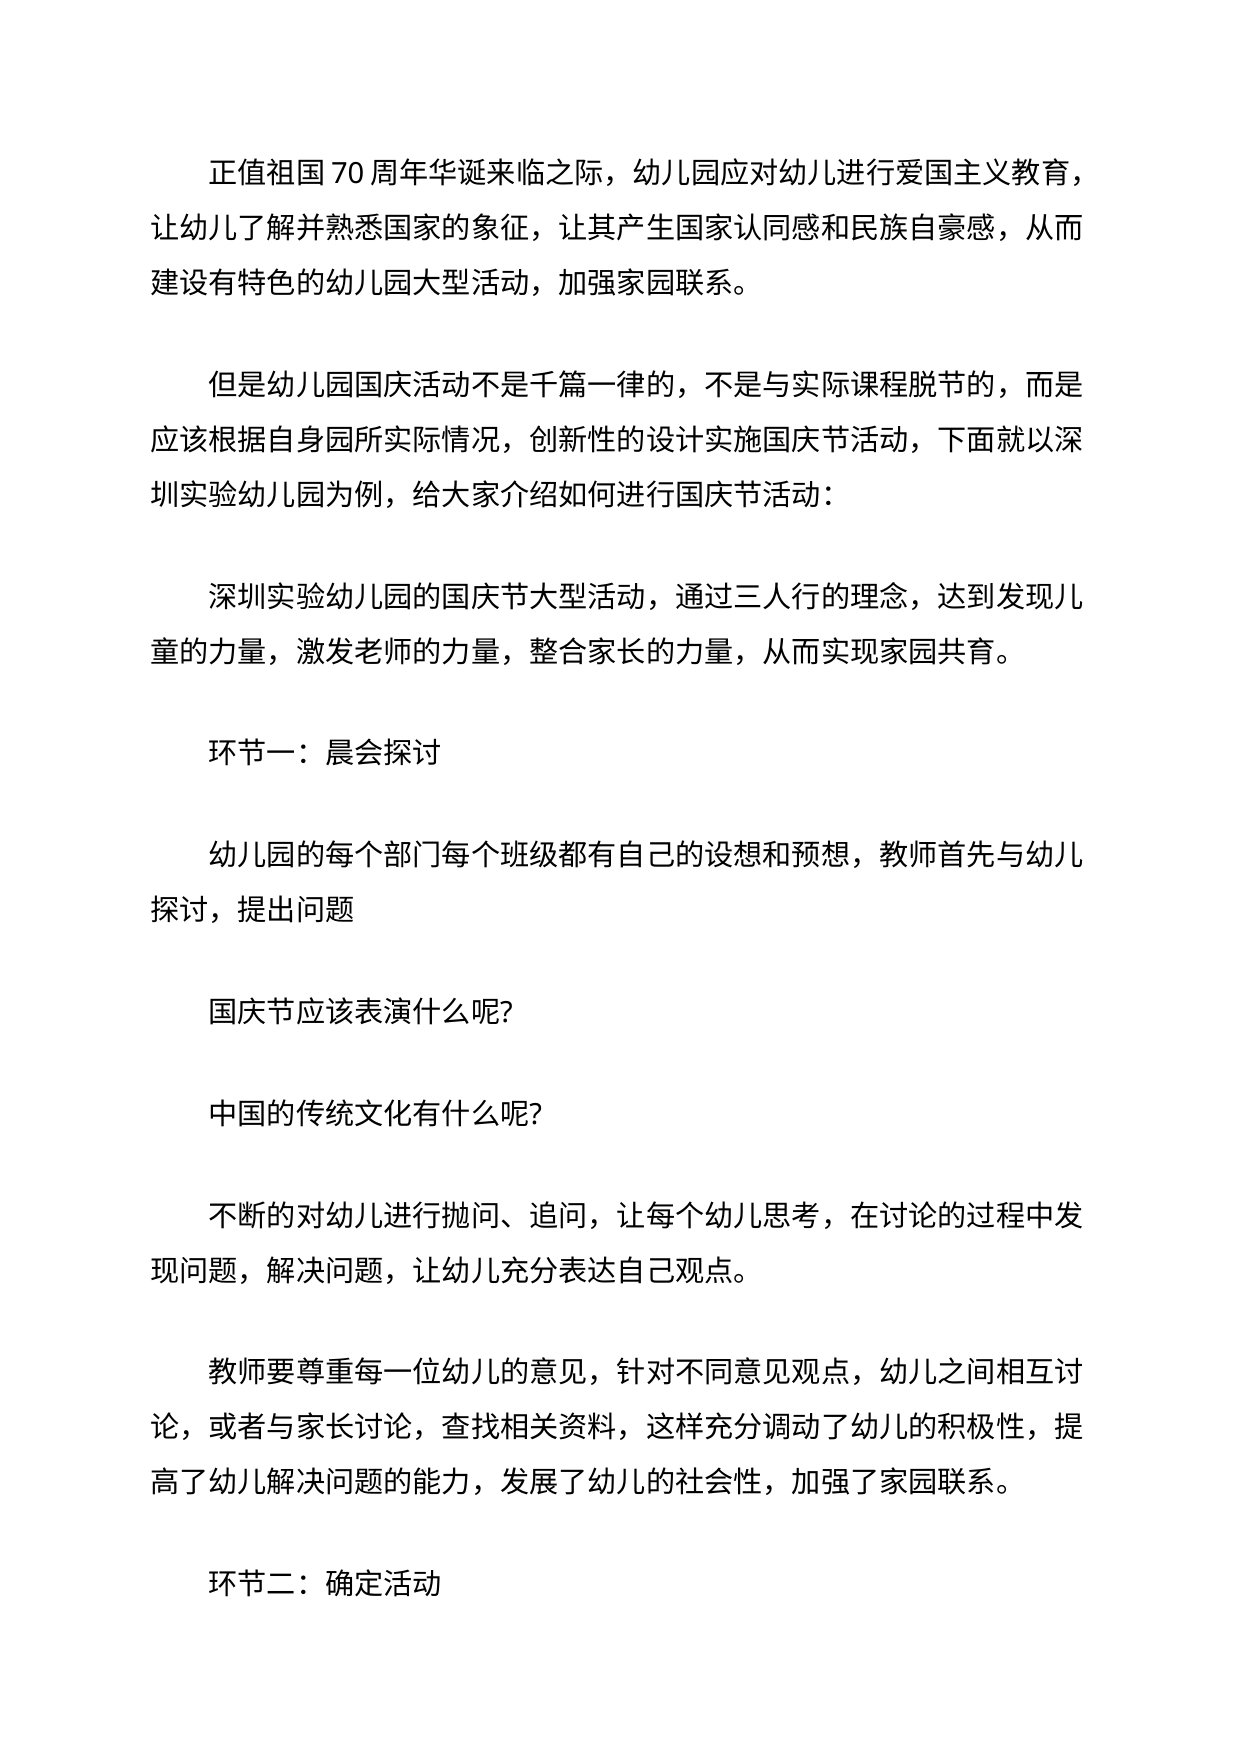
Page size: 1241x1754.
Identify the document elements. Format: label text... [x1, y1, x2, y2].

text 教师要尊重每一位幼儿的意见，针对不同意见观点，幼儿之间相互讨论，或者与家长讨论，查找相关资料，这样充分调动了幼儿的积极性，提高了幼儿解决问题的能力，发展了幼儿的社会性，加强了家园联系。 [150, 1349, 1090, 1501]
text 环节一：晨会探讨 [150, 730, 1090, 772]
text 幼儿园的每个部门每个班级都有自己的设想和预想，教师首先与幼儿探讨，提出问题 [150, 832, 1090, 929]
text 深圳实验幼儿园的国庆节大型活动，通过三人行的理念，达到发现儿童的力量，激发老师的力量，整合家长的力量，从而实现家园共育。 [150, 573, 1090, 670]
text 环节二：确定活动 [150, 1561, 1090, 1603]
text 正值祖国70周年华诞来临之际，幼儿园应对幼儿进行爱国主义教育，让幼儿了解并熟悉国家的象征，让其产生国家认同感和民族自豪感，从而建设有特色的幼儿园大型活动，加强家园联系。 [150, 150, 1090, 302]
text 中国的传统文化有什么呢? [150, 1090, 1090, 1133]
text 但是幼儿园国庆活动不是千篇一律的，不是与实际课程脱节的，而是应该根据自身园所实际情况，创新性的设计实施国庆节活动，下面就以深圳实验幼儿园为例，给大家介绍如何进行国庆节活动： [150, 362, 1090, 514]
text 不断的对幼儿进行抛问、追问，让每个幼儿思考，在讨论的过程中发现问题，解决问题，让幼儿充分表达自己观点。 [150, 1192, 1090, 1289]
text 国庆节应该表演什么呢? [150, 988, 1090, 1031]
